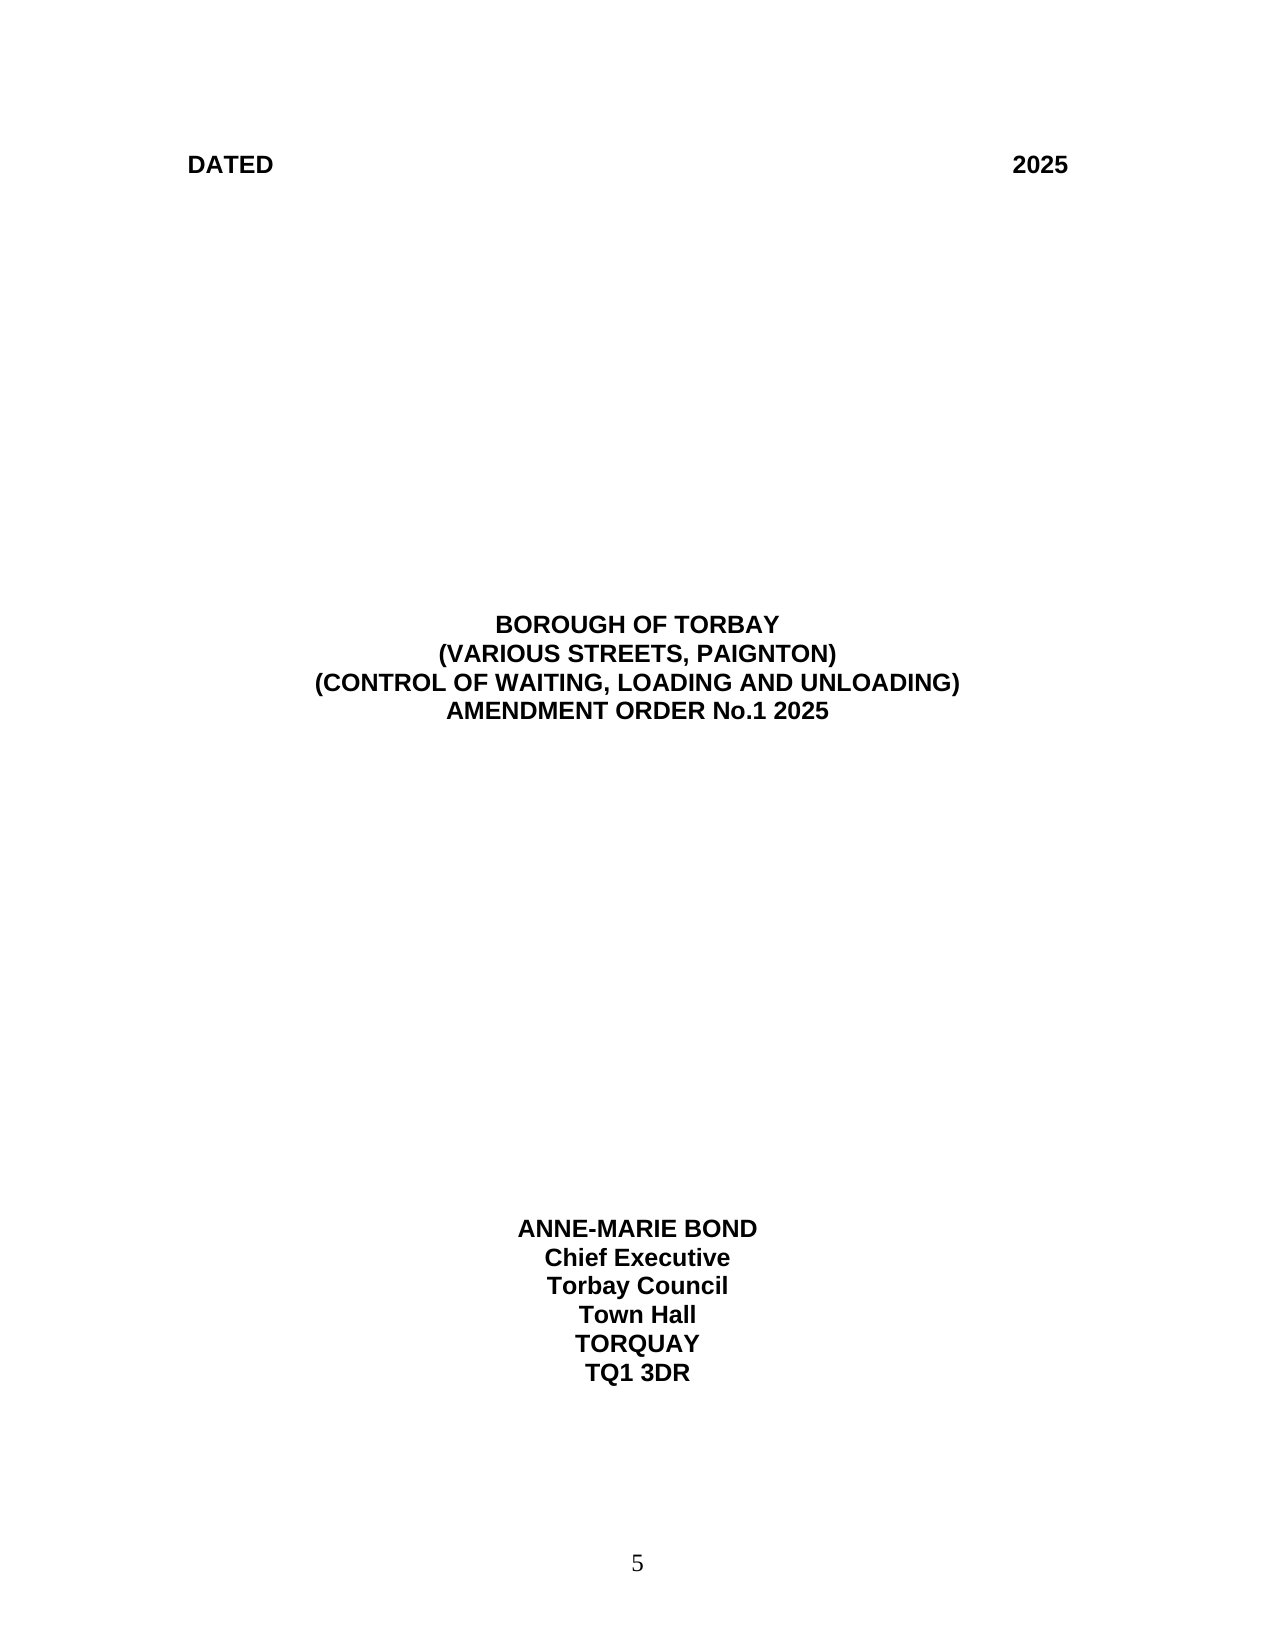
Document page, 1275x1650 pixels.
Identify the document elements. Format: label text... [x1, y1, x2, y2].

text ANNE-MARIE BOND [187, 1214, 1087, 1242]
text (VARIOUS STREETS, PAIGNTON) [187, 639, 1087, 667]
text (CONTROL OF WAITING, LOADING AND UNLOADING) [187, 667, 1087, 696]
text Council [187, 1271, 1087, 1300]
text AMENDMENT ORDER No.1 2025 [187, 696, 1087, 725]
text Chief Executive [187, 1242, 1087, 1271]
text BOROUGH OF [187, 610, 1087, 639]
text TORQUAY [187, 1329, 1087, 1357]
text Town Hall [187, 1300, 1087, 1329]
text TQ1 3DR [187, 1357, 1087, 1386]
text DATED 2025 [187, 150, 1087, 179]
